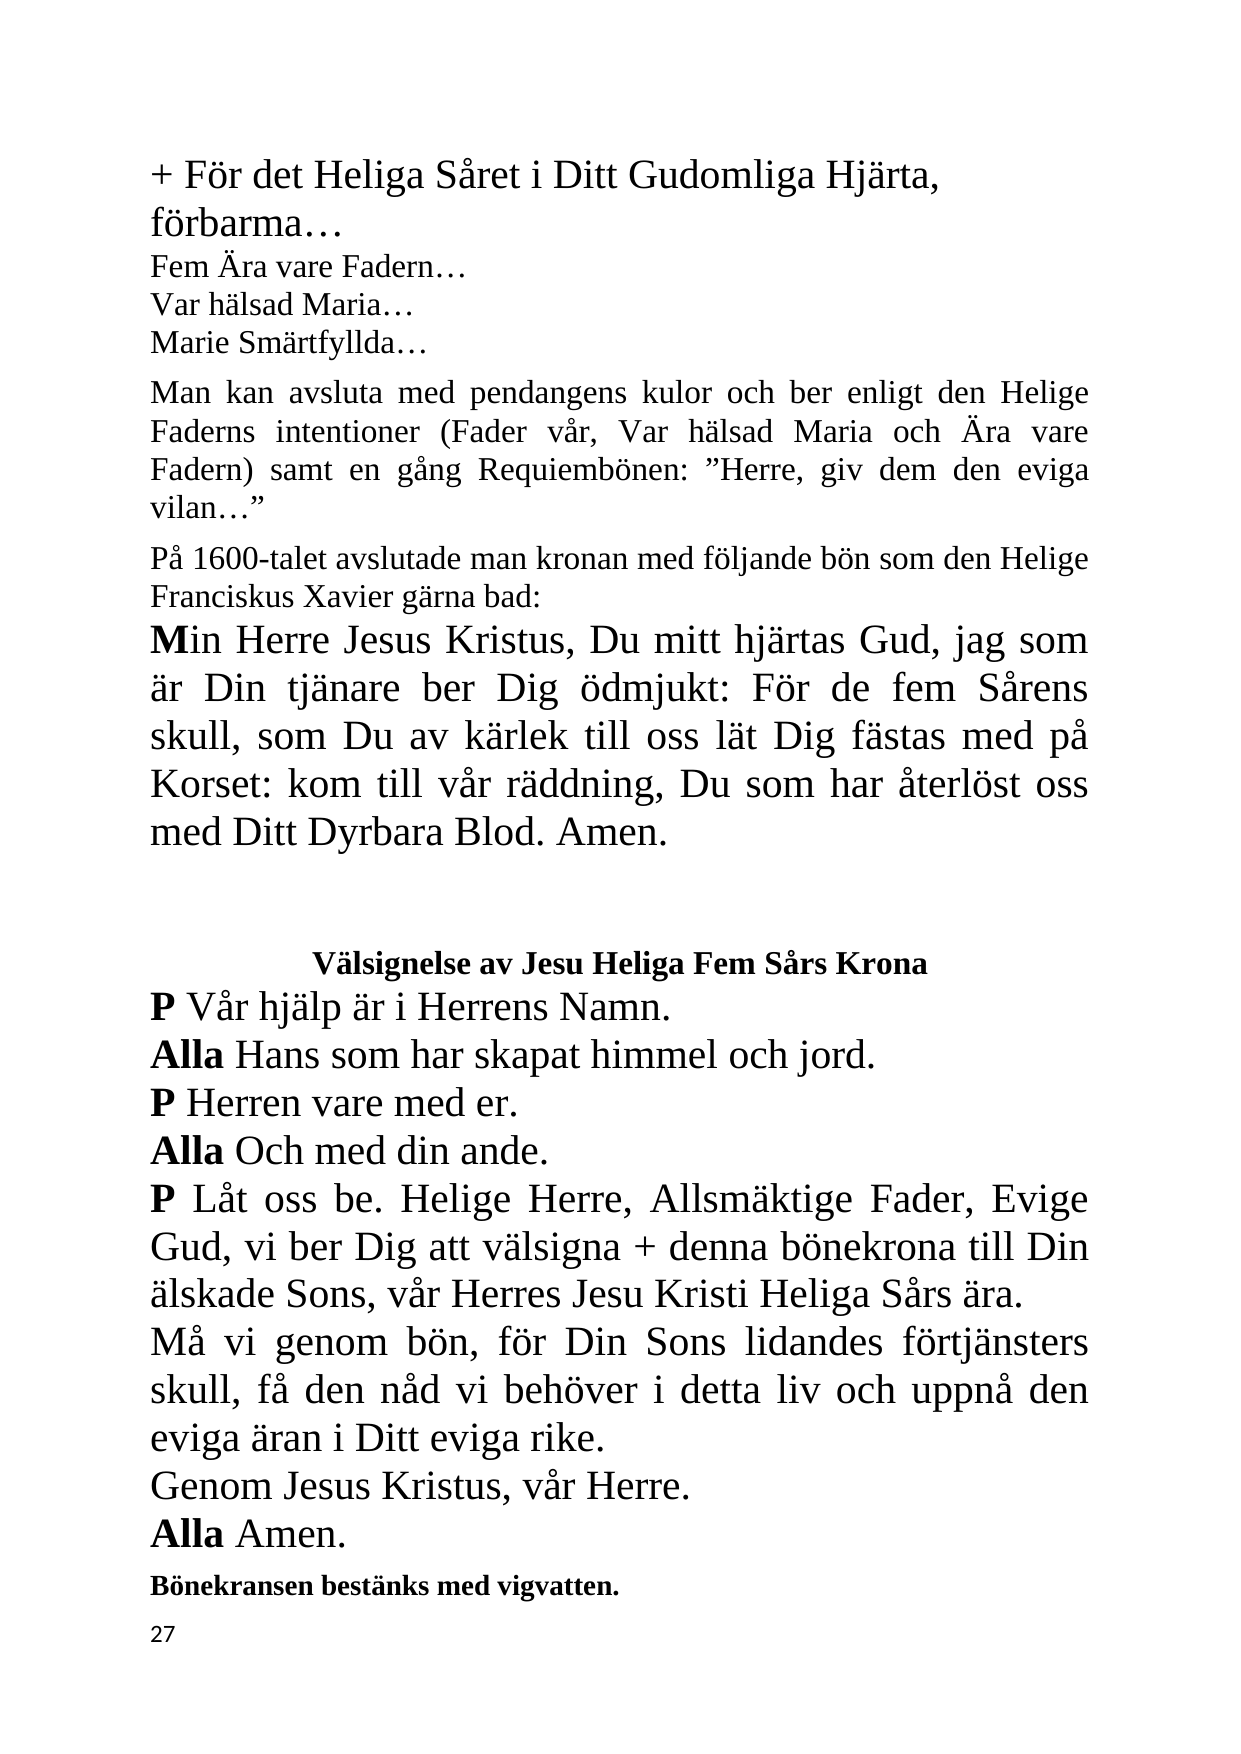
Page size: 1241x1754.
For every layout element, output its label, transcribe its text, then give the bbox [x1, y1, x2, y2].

text P Herren vare med er. [150, 1077, 1090, 1125]
text P Låt oss be. Helige Herre, Allsmäktige Fader, Evige Gud, vi ber Dig att välsigna + denna bönekrona till Din älskade Sons, vår Herres Jesu Kristi Heliga Sårs ära. [150, 1173, 1090, 1317]
text Marie Smärtfyllda… [150, 322, 1090, 361]
text P Vår hjälp är i Herrens Namn. [150, 981, 1090, 1029]
text Må vi genom bön, för Din Sons lidandes förtjänsters skull, få den nåd vi behöver i detta liv och uppnå den eviga äran i Ditt eviga rike. [150, 1317, 1090, 1461]
text Man kan avsluta med pendangens kulor och ber enligt den Helige Faderns intentioner (Fader vår, Var hälsad Maria och Ära vare Fadern) samt en gång Requiembönen: ”Herre, giv dem den eviga vilan…” [150, 373, 1090, 526]
text Alla Hans som har skapat himmel och jord. [150, 1029, 1090, 1077]
text På 1600-talet avslutade man kronan med följande bön som den Helige Franciskus Xavier gärna bad: [150, 538, 1090, 615]
text Bönekransen bestänks med vigvatten. [150, 1568, 1090, 1602]
text Alla Amen. [150, 1508, 1090, 1556]
text Välsignelse av Jesu Heliga Fem Sårs Krona [150, 943, 1090, 981]
text Var hälsad Maria… [150, 284, 1090, 322]
text + För det Heliga Såret i Ditt Gudomliga Hjärta, förbarma… [150, 150, 1090, 246]
text Genom Jesus Kristus, vår Herre. [150, 1461, 1090, 1508]
text Alla Och med din ande. [150, 1125, 1090, 1173]
text Fem Ära vare Fadern… [150, 246, 1090, 284]
text Min Herre Jesus Kristus, Du mitt hjärtas Gud, jag som är Din tjänare ber Dig ödmjukt: För de fem Sårens skull, som Du av kärlek till oss lät Dig fästas med på Korset: kom till vår räddning, Du som har återlöst oss med Ditt Dyrbara Blod. Amen. [150, 615, 1090, 854]
